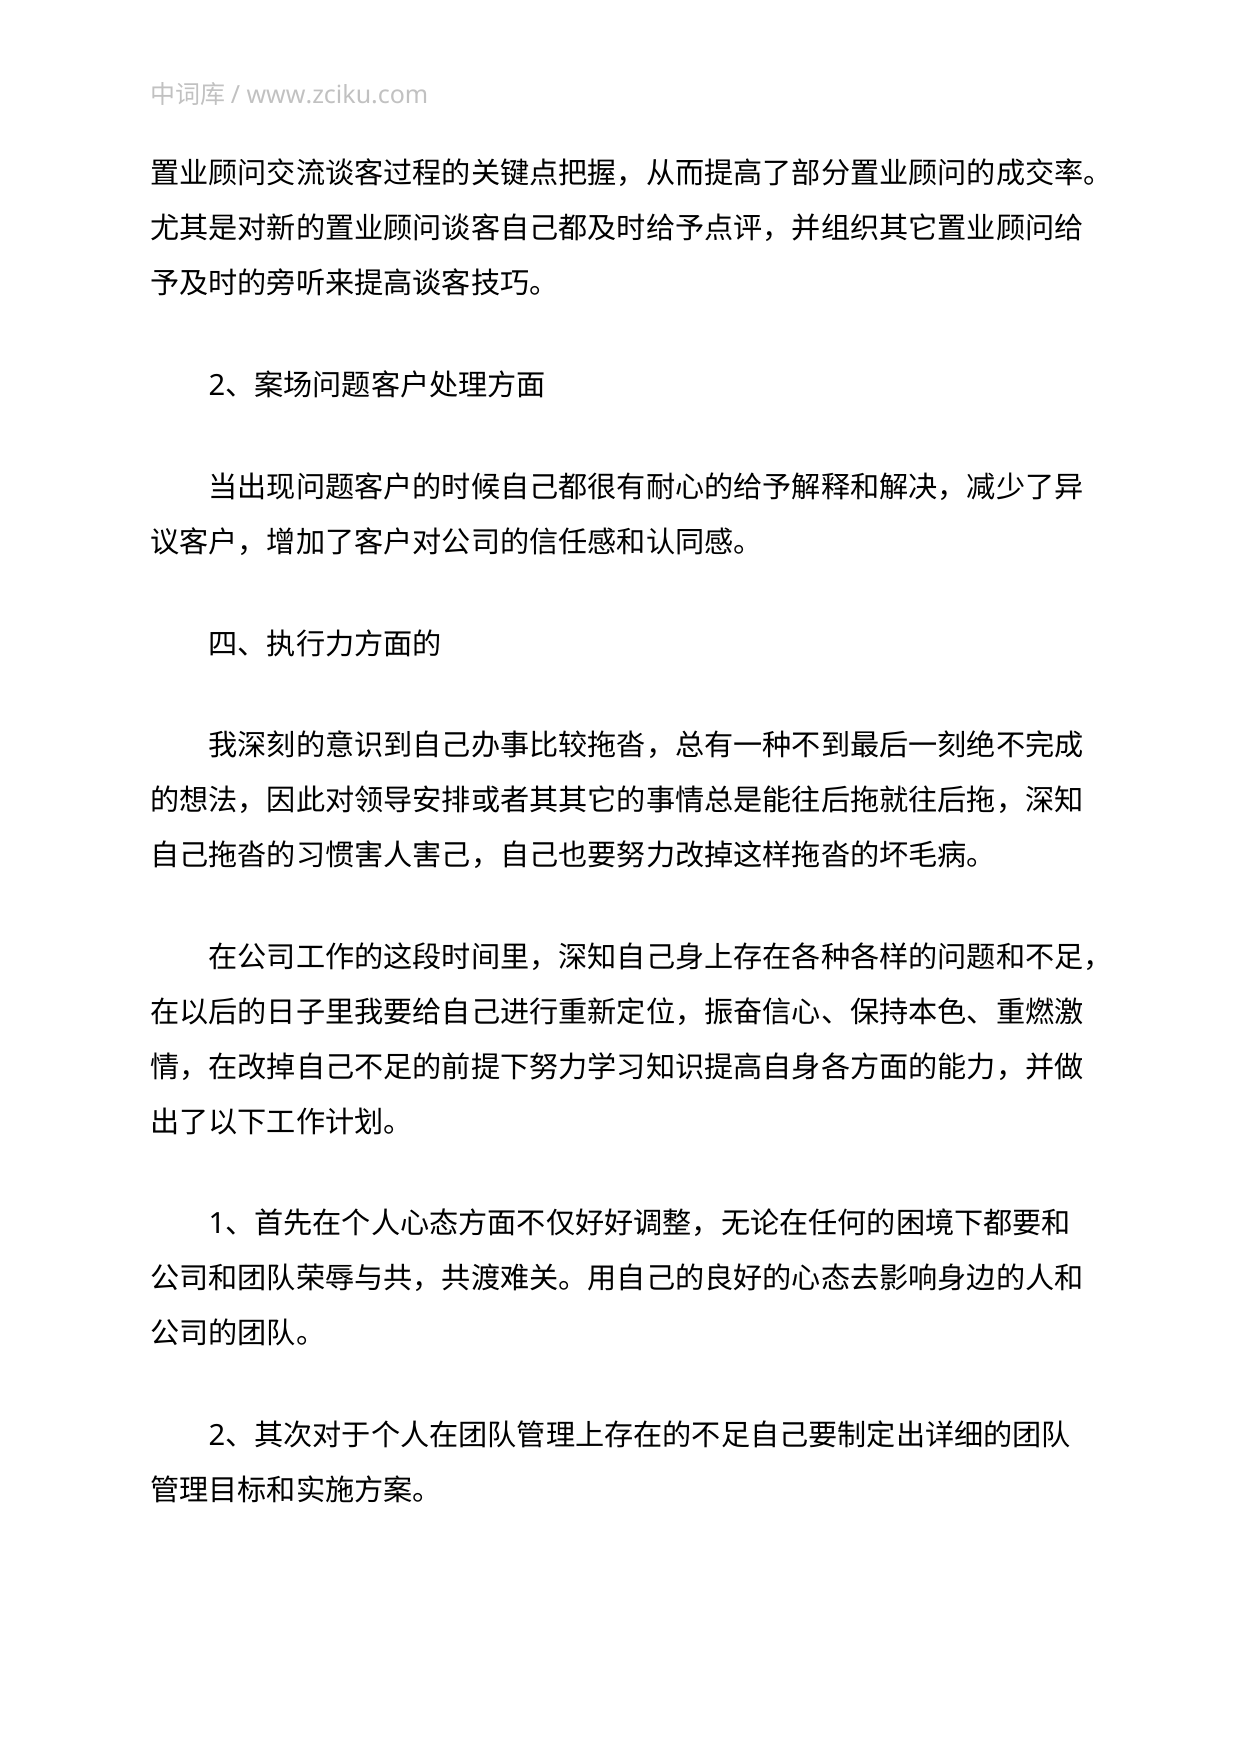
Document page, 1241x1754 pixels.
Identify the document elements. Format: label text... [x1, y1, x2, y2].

text 1、首先在个人心态方面不仅好好调整，无论在任何的困境下都要和公司和团队荣辱与共，共渡难关。用自己的良好的心态去影响身边的人和公司的团队。 [150, 1200, 1090, 1352]
text 2、案场问题客户处理方面 [150, 362, 1090, 404]
text 当出现问题客户的时候自己都很有耐心的给予解释和解决，减少了异议客户，增加了客户对公司的信任感和认同感。 [150, 463, 1090, 561]
text 我深刻的意识到自己办事比较拖沓，总有一种不到最后一刻绝不完成的想法，因此对领导安排或者其其它的事情总是能往后拖就往后拖，深知自己拖沓的习惯害人害己，自己也要努力改掉这样拖沓的坏毛病。 [150, 722, 1090, 874]
text 四、执行力方面的 [150, 620, 1090, 662]
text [150, 150, 1090, 302]
text 在公司工作的这段时间里，深知自己身上存在各种各样的问题和不足，在以后的日子里我要给自己进行重新定位，振奋信心、保持本色、重燃激情，在改掉自己不足的前提下努力学习知识提高自身各方面的能力，并做出了以下工作计划。 [150, 933, 1090, 1141]
text 2、其次对于个人在团队管理上存在的不足自己要制定出详细的团队管理目标和实施方案。 [150, 1412, 1090, 1509]
